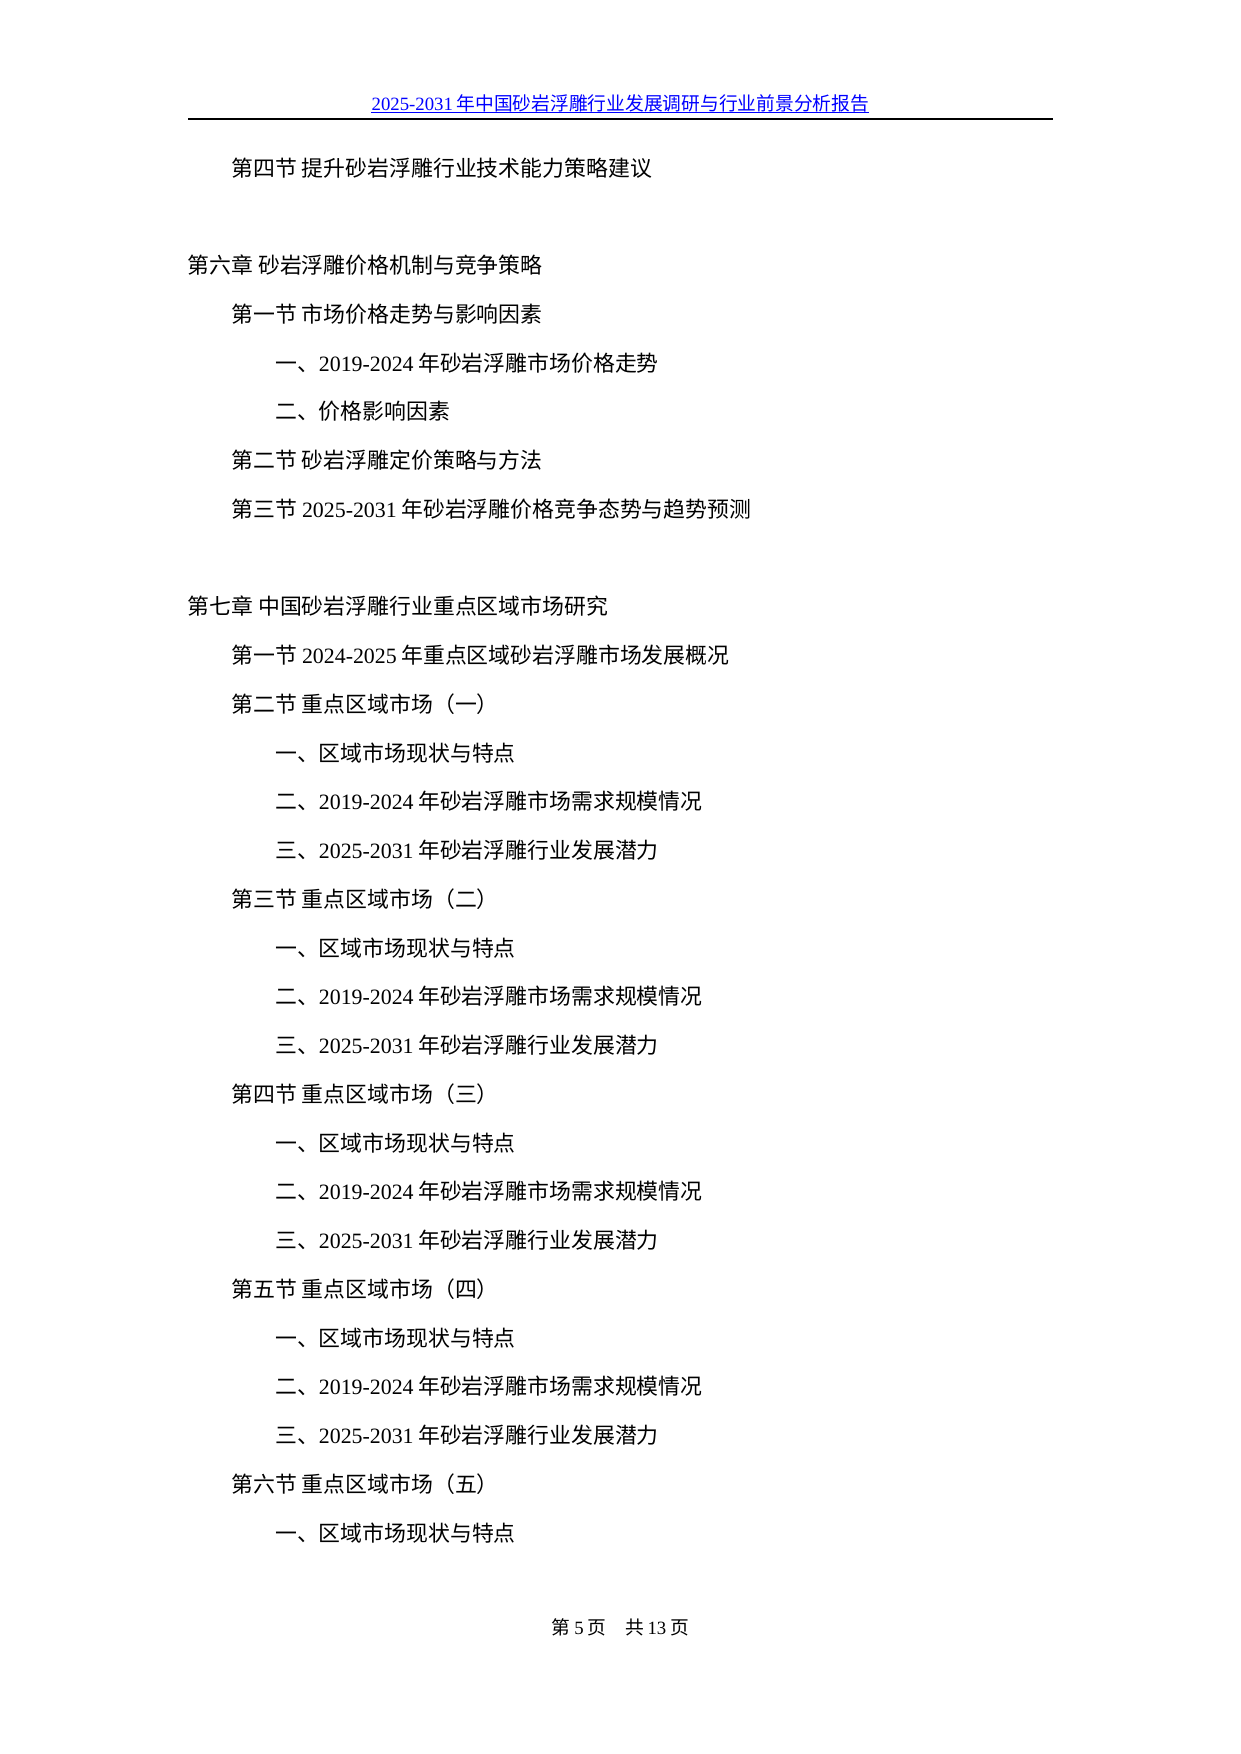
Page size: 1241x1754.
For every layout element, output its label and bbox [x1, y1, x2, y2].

text [187, 150, 1053, 1548]
